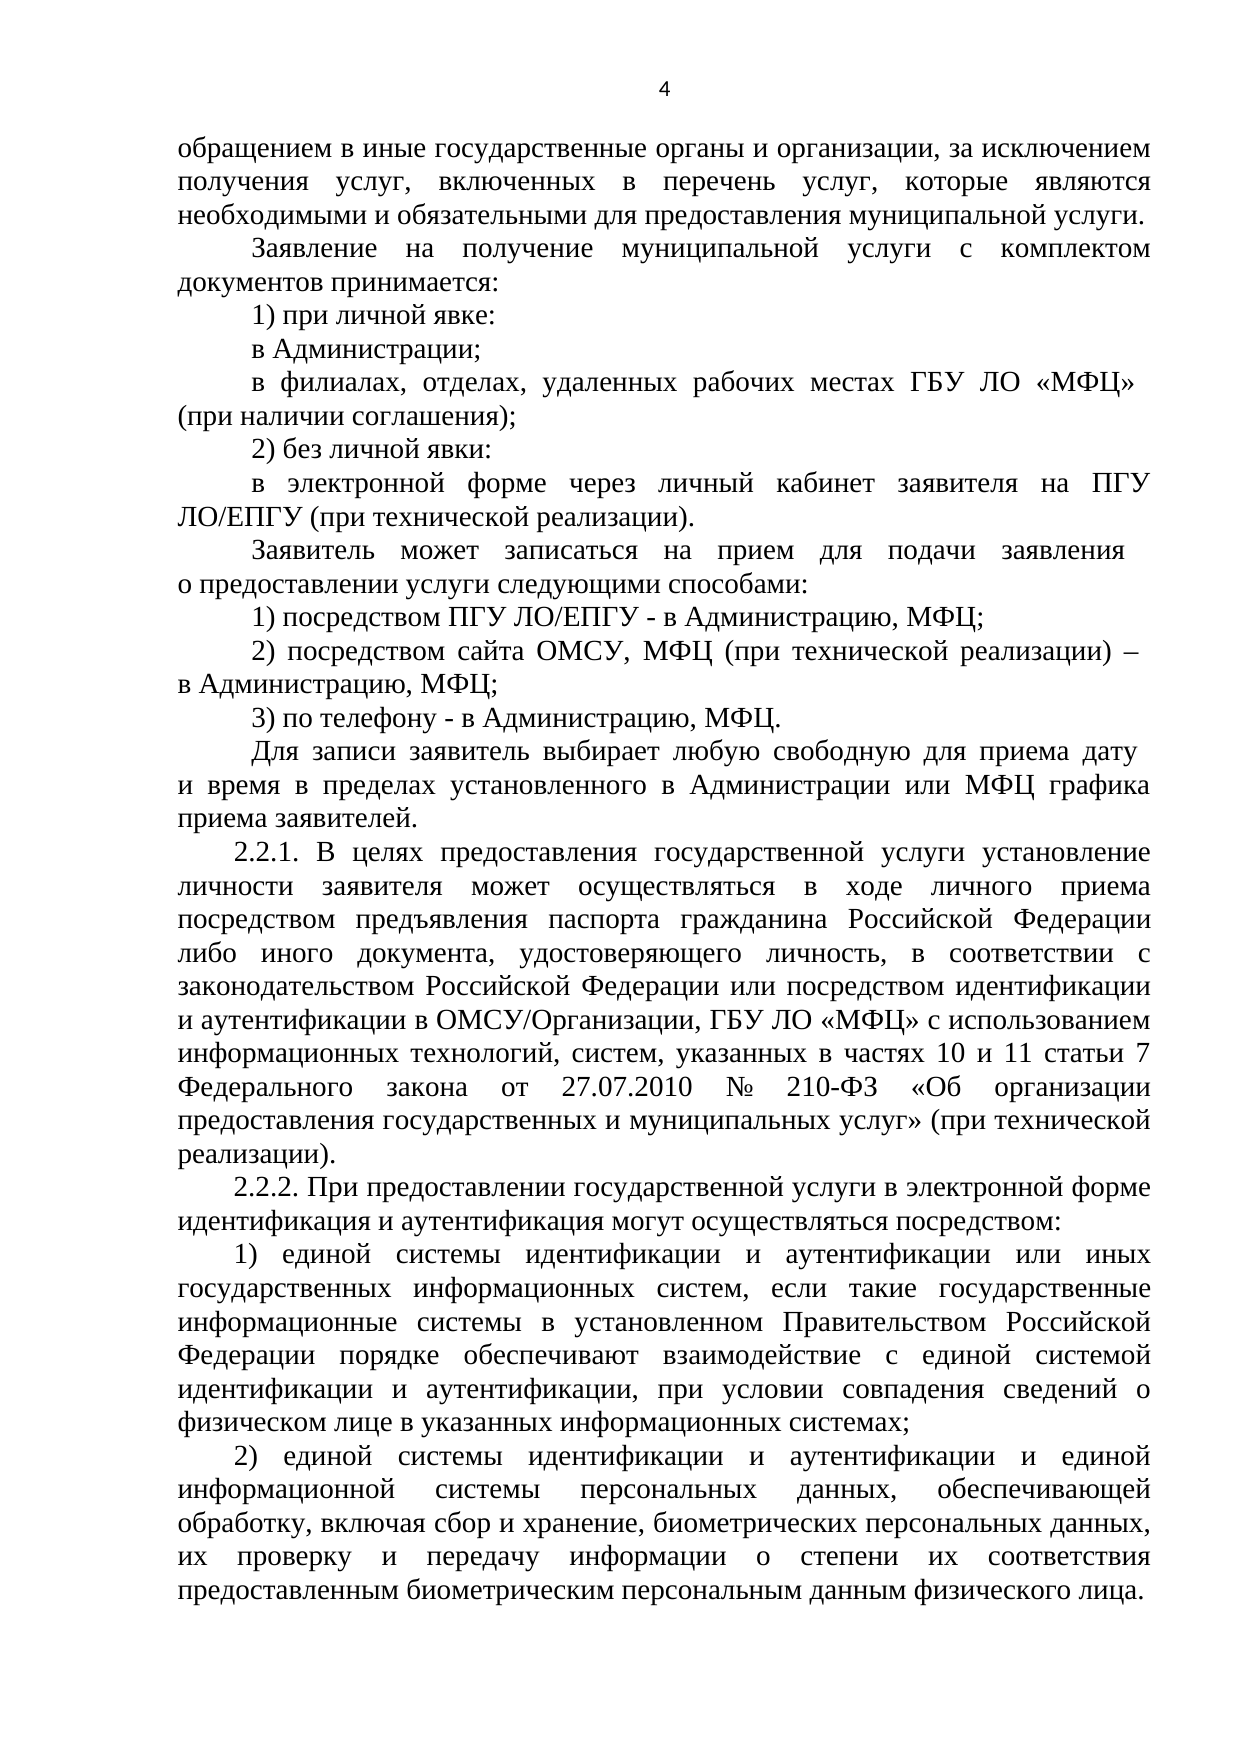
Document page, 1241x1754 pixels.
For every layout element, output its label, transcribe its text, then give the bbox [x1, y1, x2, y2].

text в электронной форме через личный кабинет заявителя на ПГУ ЛО/ЕПГУ (при технической реализации). [177, 465, 1152, 532]
text 1) при личной явке: [177, 297, 1152, 331]
text Для записи заявитель выбирает любую свободную для приема дату и время в пределах установленного в Администрации или МФЦ графика приема заявителей. [177, 733, 1152, 834]
text 2.2.1. В целях предоставления государственной услуги установление личности заявителя может осуществляться в ходе личного приема посредством предъявления паспорта гражданина Российской Федерации либо иного документа, удостоверяющего личность, в соответствии с законодательством Российской Федерации или посредством идентификации и аутентификации в ОМСУ/Организации, ГБУ ЛО «МФЦ» с использованием информационных технологий, систем, указанных в частях 10 и 11 статьи 7 Федерального закона от 27.07.2010 № 210-ФЗ «Об организации предоставления государственных и муниципальных услуг» (при технической реализации). [177, 834, 1152, 1169]
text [177, 130, 1152, 230]
text Заявление на получение муниципальной услуги с комплектом документов принимается: [177, 230, 1152, 297]
text 2) посредством сайта ОМСУ, МФЦ (при технической реализации) – в Администрацию, МФЦ; [177, 633, 1152, 700]
text 2.2.2. При предоставлении государственной услуги в электронной форме идентификация и аутентификация могут осуществляться посредством: [177, 1169, 1152, 1237]
text в Администрации; [177, 331, 1152, 364]
text 2) единой системы идентификации и аутентификации и единой информационной системы персональных данных, обеспечивающей обработку, включая сбор и хранение, биометрических персональных данных, их проверку и передачу информации о степени их соответствия предоставленным биометрическим персональным данным физического лица. [177, 1438, 1152, 1606]
text 1) посредством ПГУ ЛО/ЕПГУ - в Администрацию, МФЦ; [177, 599, 1152, 633]
text Заявитель может записаться на прием для подачи заявления о предоставлении услуги следующими способами: [177, 532, 1152, 599]
text 3) по телефону - в Администрацию, МФЦ. [177, 700, 1152, 733]
text в филиалах, отделах, удаленных рабочих местах ГБУ ЛО «МФЦ» (при наличии соглашения); [177, 364, 1152, 432]
text 2) без личной явки: [177, 432, 1152, 465]
text 1) единой системы идентификации и аутентификации или иных государственных информационных систем, если такие государственные информационные системы в установленном Правительством Российской Федерации порядке обеспечивают взаимодействие с единой системой идентификации и аутентификации, при условии совпадения сведений о физическом лице в указанных информационных системах; [177, 1237, 1152, 1438]
